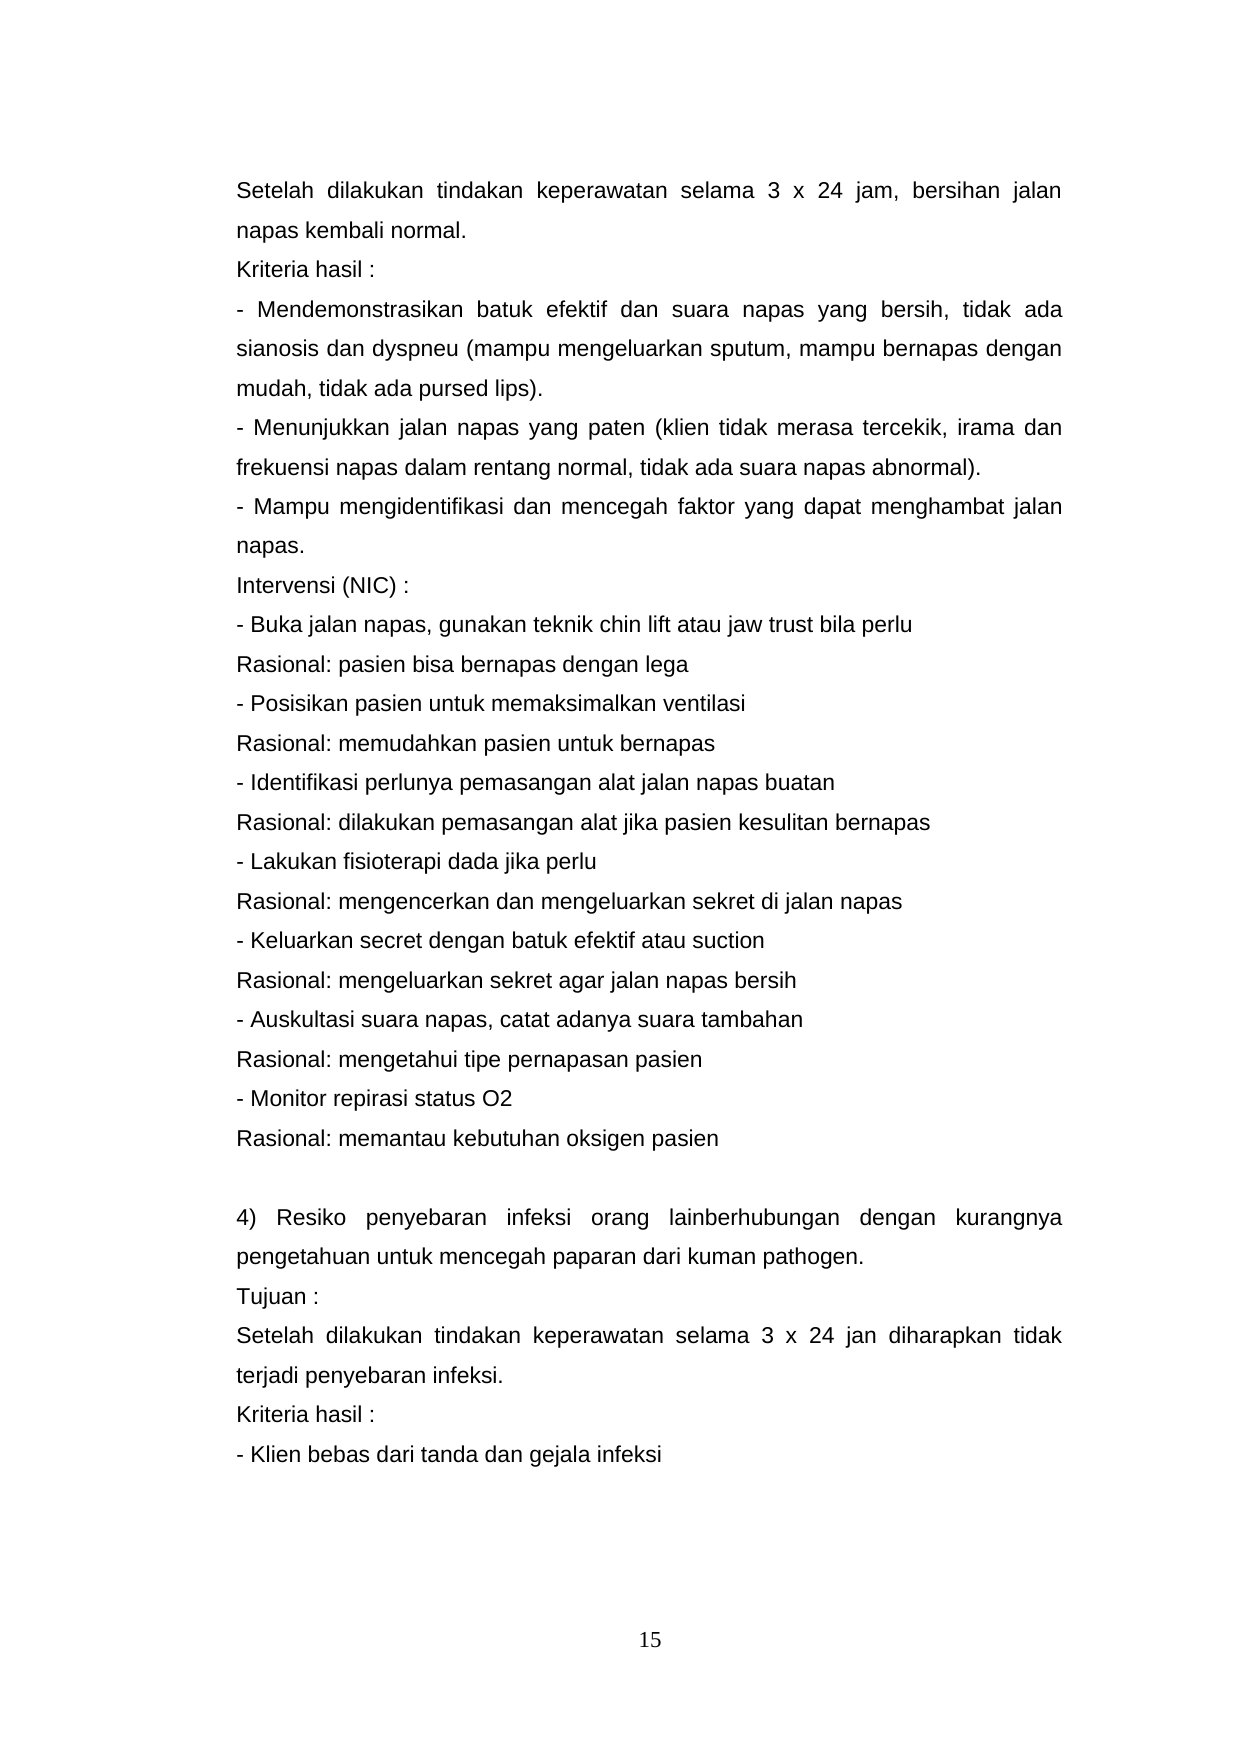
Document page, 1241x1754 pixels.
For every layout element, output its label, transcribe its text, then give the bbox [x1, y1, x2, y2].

text - Mampu mengidentifikasi dan mencegah faktor yang dapat menghambat jalan napas. [236, 493, 1063, 559]
text Rasional: mengeluarkan sekret agar jalan napas bersih [236, 967, 1063, 993]
text - Identifikasi perlunya pemasangan alat jalan napas buatan [236, 769, 1063, 796]
text - Mendemonstrasikan batuk efektif dan suara napas yang bersih, tidak ada sianosis dan dyspneu (mampu mengeluarkan sputum, mampu bernapas dengan mudah, tidak ada pursed lips). [236, 296, 1063, 401]
text 4) Resiko penyebaran infeksi orang lainberhubungan dengan kurangnya pengetahuan untuk mencegah paparan dari kuman pathogen. [236, 1204, 1063, 1269]
text Rasional: memudahkan pasien untuk bernapas [236, 730, 1063, 756]
text - Monitor repirasi status O2 [236, 1085, 1063, 1112]
text Rasional: memantau kebutuhan oksigen pasien [236, 1125, 1063, 1151]
text - Auskultasi suara napas, catat adanya suara tambahan [236, 1006, 1063, 1033]
text Rasional: mengencerkan dan mengeluarkan sekret di jalan napas [236, 888, 1063, 914]
text Rasional: pasien bisa bernapas dengan lega [236, 651, 1063, 677]
text - Buka jalan napas, gunakan teknik chin lift atau jaw trust bila perlu [236, 611, 1063, 638]
text Rasional: mengetahui tipe pernapasan pasien [236, 1046, 1063, 1072]
text Kriteria hasil : [236, 256, 1063, 282]
text Setelah dilakukan tindakan keperawatan selama 3 x 24 jam, bersihan jalan napas kembali normal. [236, 177, 1063, 243]
text - Posisikan pasien untuk memaksimalkan ventilasi [236, 690, 1063, 717]
text - Lakukan fisioterapi dada jika perlu [236, 848, 1063, 875]
text Rasional: dilakukan pemasangan alat jika pasien kesulitan bernapas [236, 809, 1063, 835]
text Tujuan : [236, 1283, 1063, 1309]
text - Klien bebas dari tanda dan gejala infeksi [236, 1441, 1063, 1467]
text - Menunjukkan jalan napas yang paten (klien tidak merasa tercekik, irama dan frekuensi napas dalam rentang normal, tidak ada suara napas abnormal). [236, 414, 1063, 480]
text Kriteria hasil : [236, 1401, 1063, 1427]
text Setelah dilakukan tindakan keperawatan selama 3 x 24 jan diharapkan tidak terjadi penyebaran infeksi. [236, 1322, 1063, 1388]
text Intervensi (NIC) : [236, 572, 1063, 598]
text - Keluarkan secret dengan batuk efektif atau suction [236, 927, 1063, 954]
